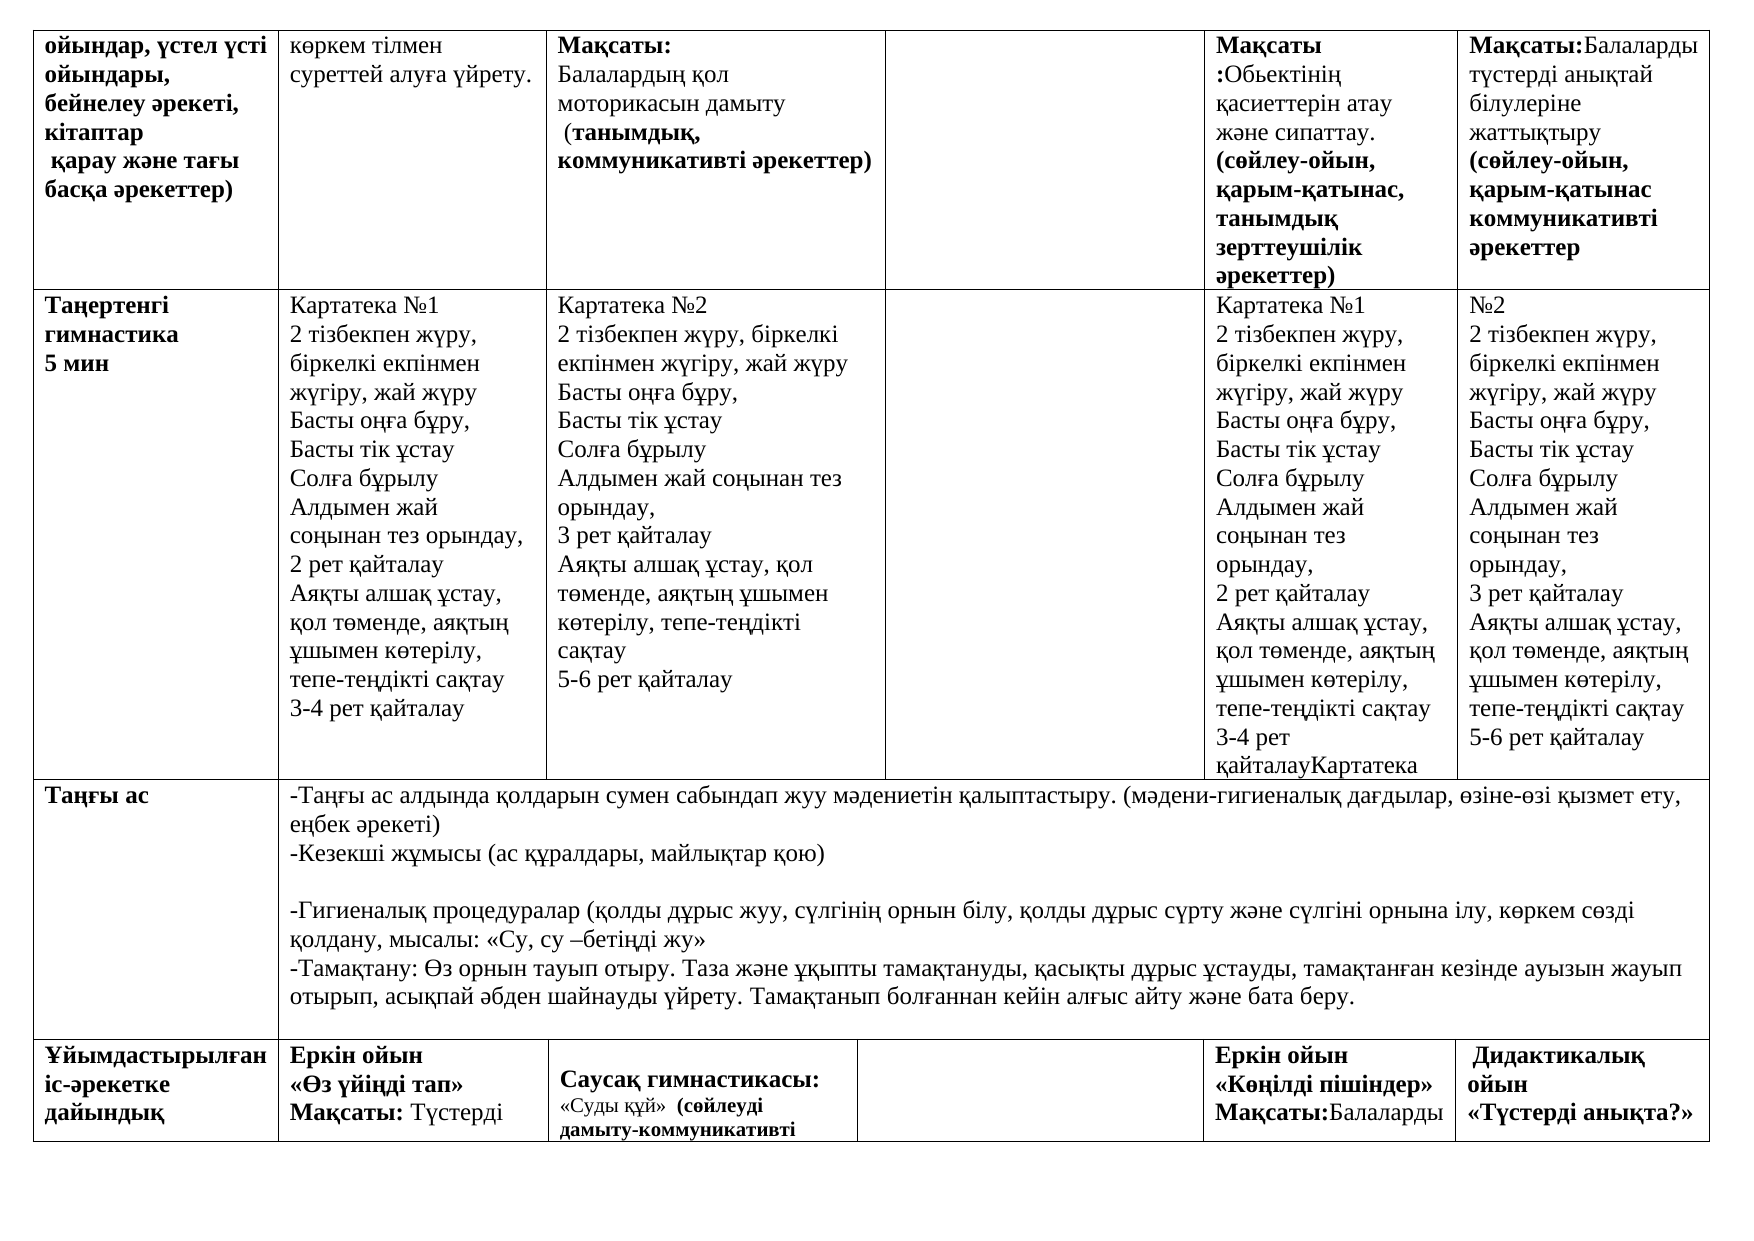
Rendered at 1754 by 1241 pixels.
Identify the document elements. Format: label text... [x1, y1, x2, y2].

table_cell [886, 290, 1204, 779]
table_cell №2 2 тізбекпен жүру, біркелкі екпінмен жүгіру, жай жүру Басты оңға бұру, Басты тік ұстау Солға бұрылу Алдымен жай соңынан тез орындау, 3 рет қайталау Аяқты алшақ ұстау, қол төменде, аяқтың ұшымен көтерілу, тепе-теңдікті сақтау 5-6 рет қайталау [1458, 290, 1709, 779]
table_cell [1456, 1040, 1709, 1141]
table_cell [549, 1040, 857, 1141]
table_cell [1458, 31, 1709, 289]
table_cell [858, 1040, 1203, 1141]
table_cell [547, 31, 885, 289]
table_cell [34, 1040, 278, 1141]
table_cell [34, 31, 278, 289]
table_cell Картатека №1 2 тізбекпен жүру, біркелкі екпінмен жүгіру, жай жүру Басты оңға бұру, Басты тік ұстау Солға бұрылу Алдымен жай соңынан тез орындау, 2 рет қайталау Аяқты алшақ ұстау, қол төменде, аяқтың ұшымен көтерілу, тепе-теңдікті сақтау 3-4 рет қайталау [279, 290, 546, 779]
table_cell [279, 31, 546, 289]
table_cell [886, 31, 1204, 289]
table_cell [1204, 1040, 1455, 1141]
table_cell Таңертенгі гимнастика 5 мин [34, 290, 278, 779]
table_cell Картатека №2 2 тізбекпен жүру, біркелкі екпінмен жүгіру, жай жүру Басты оңға бұру, Басты тік ұстау Солға бұрылу Алдымен жай соңынан тез орындау, 3 рет қайталау Аяқты алшақ ұстау, қол төменде, аяқтың ұшымен көтерілу, тепе-теңдікті сақтау 5-6 рет қайталау [547, 290, 885, 779]
table_cell Картатека №1 2 тізбекпен жүру, біркелкі екпінмен жүгіру, жай жүру Басты оңға бұру, Басты тік ұстау Солға бұрылу Алдымен жай соңынан тез орындау, 2 рет қайталау Аяқты алшақ ұстау, қол төменде, аяқтың ұшымен көтерілу, тепе-теңдікті сақтау 3-4 рет қайталауКартатека [1205, 290, 1457, 779]
table_cell Таңғы ас [34, 780, 278, 1039]
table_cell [1205, 31, 1457, 289]
table_cell -Таңғы ас алдында қолдарын сумен сабындап жуу мәдениетін қалыптастыру. (мәдени-гигиеналық дағдылар, өзіне-өзі қызмет ету, еңбек әрекеті) -Кезекші жұмысы (ас құралдары, майлықтар қою) -Гигиеналық процедуралар (қолды дұрыс жуу, сүлгінің орнын білу, қолды дұрыс сүрту және сүлгіні орнына ілу, көркем сөзді қолдану, мысалы: «Су, су –бетіңді жу» -Тамақтану: Өз орнын тауып отыру. Таза және ұқыпты тамақтануды, қасықты дұрыс ұстауды, тамақтанған кезінде ауызын жауып отырып, асықпай әбден шайнауды үйрету. Тамақтанып болғаннан кейін алғыс айту және бата беру. [279, 780, 1709, 1039]
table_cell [279, 1040, 548, 1141]
